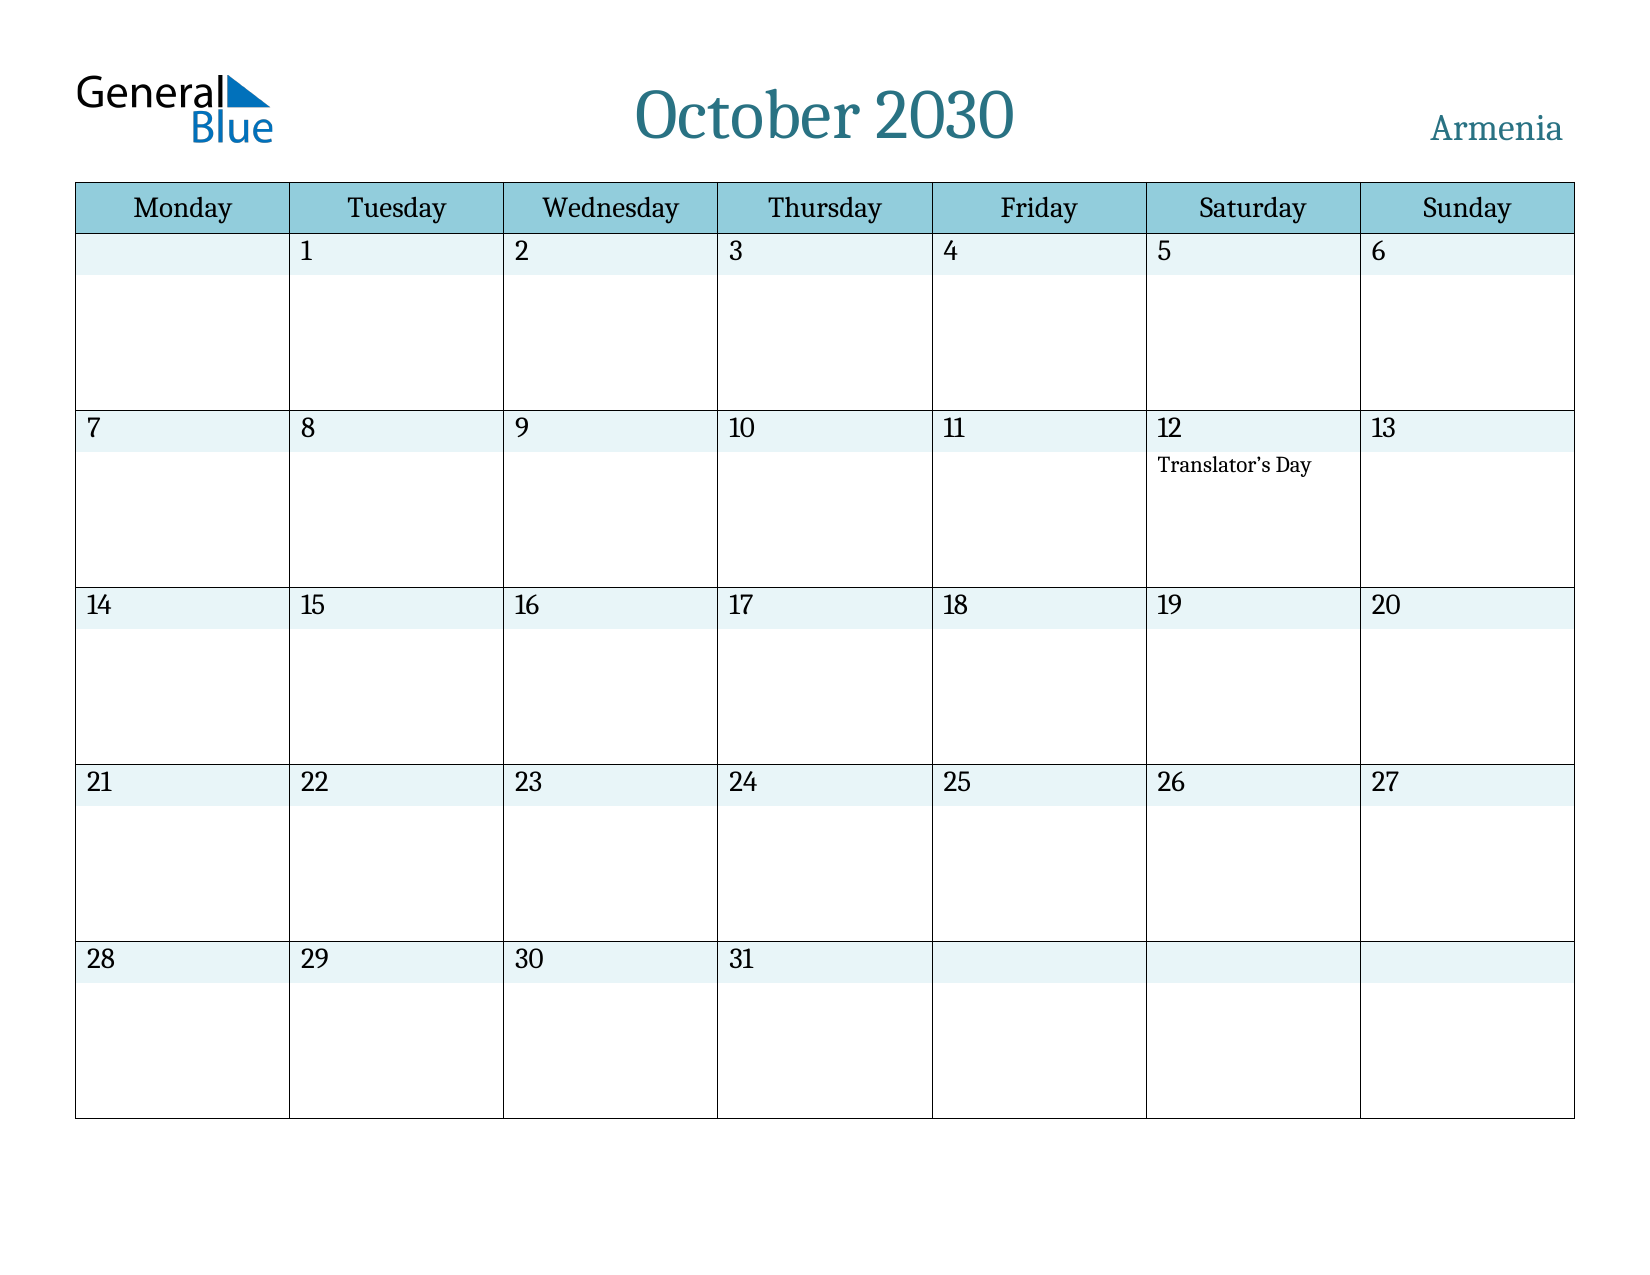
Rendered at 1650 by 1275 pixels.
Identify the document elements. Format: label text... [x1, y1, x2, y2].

table_cell Tuesday [290, 183, 503, 233]
table_cell Saturday [1147, 183, 1360, 233]
table_cell 27 [1361, 765, 1574, 806]
table_cell 16 [504, 588, 717, 629]
table_cell [1361, 942, 1574, 983]
table_cell Wednesday [504, 183, 717, 233]
table_cell [718, 629, 932, 764]
table_cell 15 [290, 588, 503, 629]
table_cell [1147, 942, 1360, 983]
table_cell [1147, 275, 1360, 410]
table_cell [933, 942, 1146, 983]
table_cell [504, 629, 717, 764]
table_cell [718, 275, 932, 410]
table_cell 5 [1147, 234, 1360, 275]
table_cell [76, 275, 289, 410]
table_cell 2 [504, 234, 717, 275]
table_cell [76, 629, 289, 764]
table_cell 8 [290, 411, 503, 452]
table_cell 31 [718, 942, 932, 983]
table_cell [1361, 452, 1574, 587]
table_cell 14 [76, 588, 289, 629]
table_cell 13 [1361, 411, 1574, 452]
table_cell 9 [504, 411, 717, 452]
table_cell 7 [76, 411, 289, 452]
table_cell 19 [1147, 588, 1360, 629]
table_header Armenia [1146, 75, 1574, 182]
table_cell [1361, 629, 1574, 764]
table_cell 24 [718, 765, 932, 806]
table_cell [290, 452, 503, 587]
table_cell 21 [76, 765, 289, 806]
picture [77, 75, 273, 143]
table_cell [718, 452, 932, 587]
table_cell 11 [933, 411, 1146, 452]
table_cell 17 [718, 588, 932, 629]
table_cell [504, 983, 717, 1118]
table_cell 25 [933, 765, 1146, 806]
table_cell [1147, 806, 1360, 941]
table_cell 29 [290, 942, 503, 983]
table_cell [718, 806, 932, 941]
table_cell [290, 983, 503, 1118]
table_cell Monday [76, 183, 289, 233]
table_cell Friday [933, 183, 1146, 233]
table_cell [1147, 629, 1360, 764]
table_cell 6 [1361, 234, 1574, 275]
table_cell [933, 983, 1146, 1118]
table_cell 12 [1147, 411, 1360, 452]
table_cell [76, 452, 289, 587]
table_cell [1361, 806, 1574, 941]
table_cell 20 [1361, 588, 1574, 629]
table_cell [718, 983, 932, 1118]
table_cell 10 [718, 411, 932, 452]
table_cell 18 [933, 588, 1146, 629]
table_cell Thursday [718, 183, 932, 233]
table_cell [1361, 275, 1574, 410]
table_cell 22 [290, 765, 503, 806]
table_cell [290, 629, 503, 764]
table_cell 23 [504, 765, 717, 806]
table_cell [76, 234, 289, 275]
table_cell 4 [933, 234, 1146, 275]
table_cell 1 [290, 234, 503, 275]
table_cell 28 [76, 942, 289, 983]
table_cell [504, 452, 717, 587]
table_cell Sunday [1361, 183, 1574, 233]
table_cell 3 [718, 234, 932, 275]
table_header [76, 75, 503, 182]
table_cell [290, 275, 503, 410]
table_cell 30 [504, 942, 717, 983]
table_cell [290, 806, 503, 941]
table_cell [76, 806, 289, 941]
table_cell Translator’s Day [1147, 452, 1360, 587]
table_cell [1361, 983, 1574, 1118]
table_cell 26 [1147, 765, 1360, 806]
table_cell [933, 452, 1146, 587]
table_cell [76, 983, 289, 1118]
table_cell [933, 629, 1146, 764]
table_cell [933, 806, 1146, 941]
table_cell [933, 275, 1146, 410]
table_cell [504, 275, 717, 410]
table_cell [1147, 983, 1360, 1118]
table_header October 2030 [504, 75, 1146, 182]
table_cell [504, 806, 717, 941]
